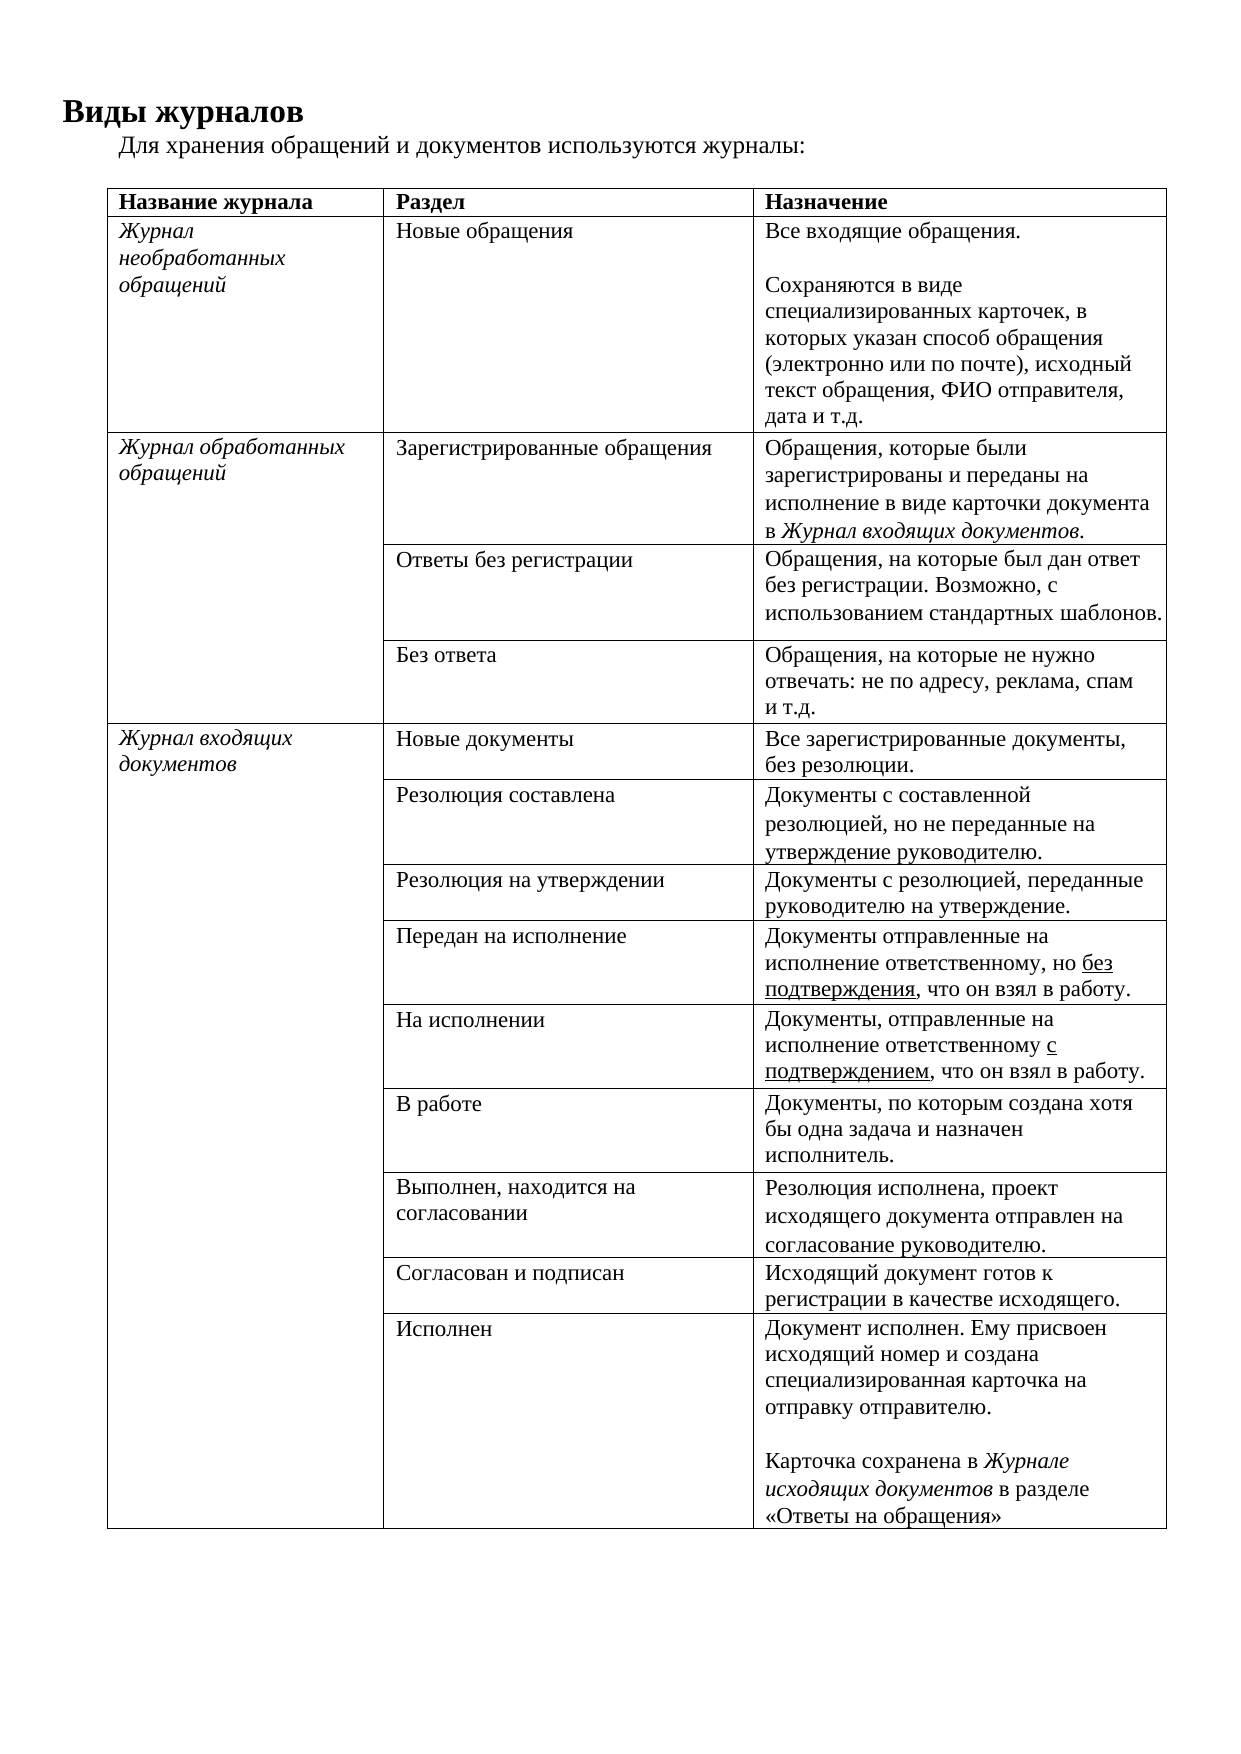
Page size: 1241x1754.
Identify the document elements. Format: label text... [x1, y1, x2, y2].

table_cell Исполнен [384, 1314, 753, 1528]
table_cell Согласован и подписан [384, 1258, 753, 1313]
table_cell Документ исполнен. Ему присвоен исходящий номер и создана специализированная карточка на отправку отправителю. Карточка сохранена в Журнале исходящих документов в разделе «Ответы на обращения» [754, 1314, 1166, 1528]
table_cell Документы, по которым создана хотя бы одна задача и назначен исполнитель. [754, 1089, 1166, 1172]
table_cell Выполнен, находится на согласовании [384, 1173, 753, 1257]
table_cell Журнал необработанных обращений [108, 217, 383, 432]
table_cell Резолюция исполнена, проект исходящего документа отправлен на согласование руководителю. [754, 1173, 1166, 1257]
table_cell Документы с резолюцией, переданные руководителю на утверждение. [754, 865, 1166, 920]
table_cell Передан на исполнение [384, 921, 753, 1004]
table_cell Обращения, на которые был дан ответ без регистрации. Возможно, с использованием стандартных шаблонов. [754, 545, 1166, 640]
table_header Назначение [754, 189, 1166, 216]
table_cell Журнал обработанных обращений [108, 433, 383, 723]
table_cell Без ответа [384, 641, 753, 723]
table_cell Документы, отправленные на исполнение ответственному с подтверждением, что он взял в работу. [754, 1005, 1166, 1088]
table_cell Новые обращения [384, 217, 753, 432]
subtitle Виды журналов [62, 92, 1180, 130]
table_cell Исходящий документ готов к регистрации в качестве исходящего. [754, 1258, 1166, 1313]
table_header Раздел [384, 189, 753, 216]
table_cell В работе [384, 1089, 753, 1172]
text Для хранения обращений и документов используются журналы: [118, 130, 1180, 159]
table_cell Обращения, на которые не нужно отвечать: не по адресу, реклама, спам и т.д. [754, 641, 1166, 723]
table_cell Ответы без регистрации [384, 545, 753, 640]
table_cell Документы с составленной резолюцией, но не переданные на утверждение руководителю. [754, 780, 1166, 864]
table_cell Документы отправленные на исполнение ответственному, но без подтверждения, что он взял в работу. [754, 921, 1166, 1004]
table_cell На исполнении [384, 1005, 753, 1088]
table_header Название журнала [108, 189, 383, 216]
table_cell Резолюция на утверждении [384, 865, 753, 920]
table_cell Резолюция составлена [384, 780, 753, 864]
table_cell Все входящие обращения. Сохраняются в виде специализированных карточек, в которых указан способ обращения (электронно или по почте), исходный текст обращения, ФИО отправителя, дата и т.д. [754, 217, 1166, 432]
table_cell Зарегистрированные обращения [384, 433, 753, 544]
table_cell Журнал входящих документов [108, 724, 383, 1528]
table_cell Обращения, которые были зарегистрированы и переданы на исполнение в виде карточки документа в Журнал входящих документов. [754, 433, 1166, 544]
table_cell Все зарегистрированные документы, без резолюции. [754, 724, 1166, 779]
table_cell Новые документы [384, 724, 753, 779]
